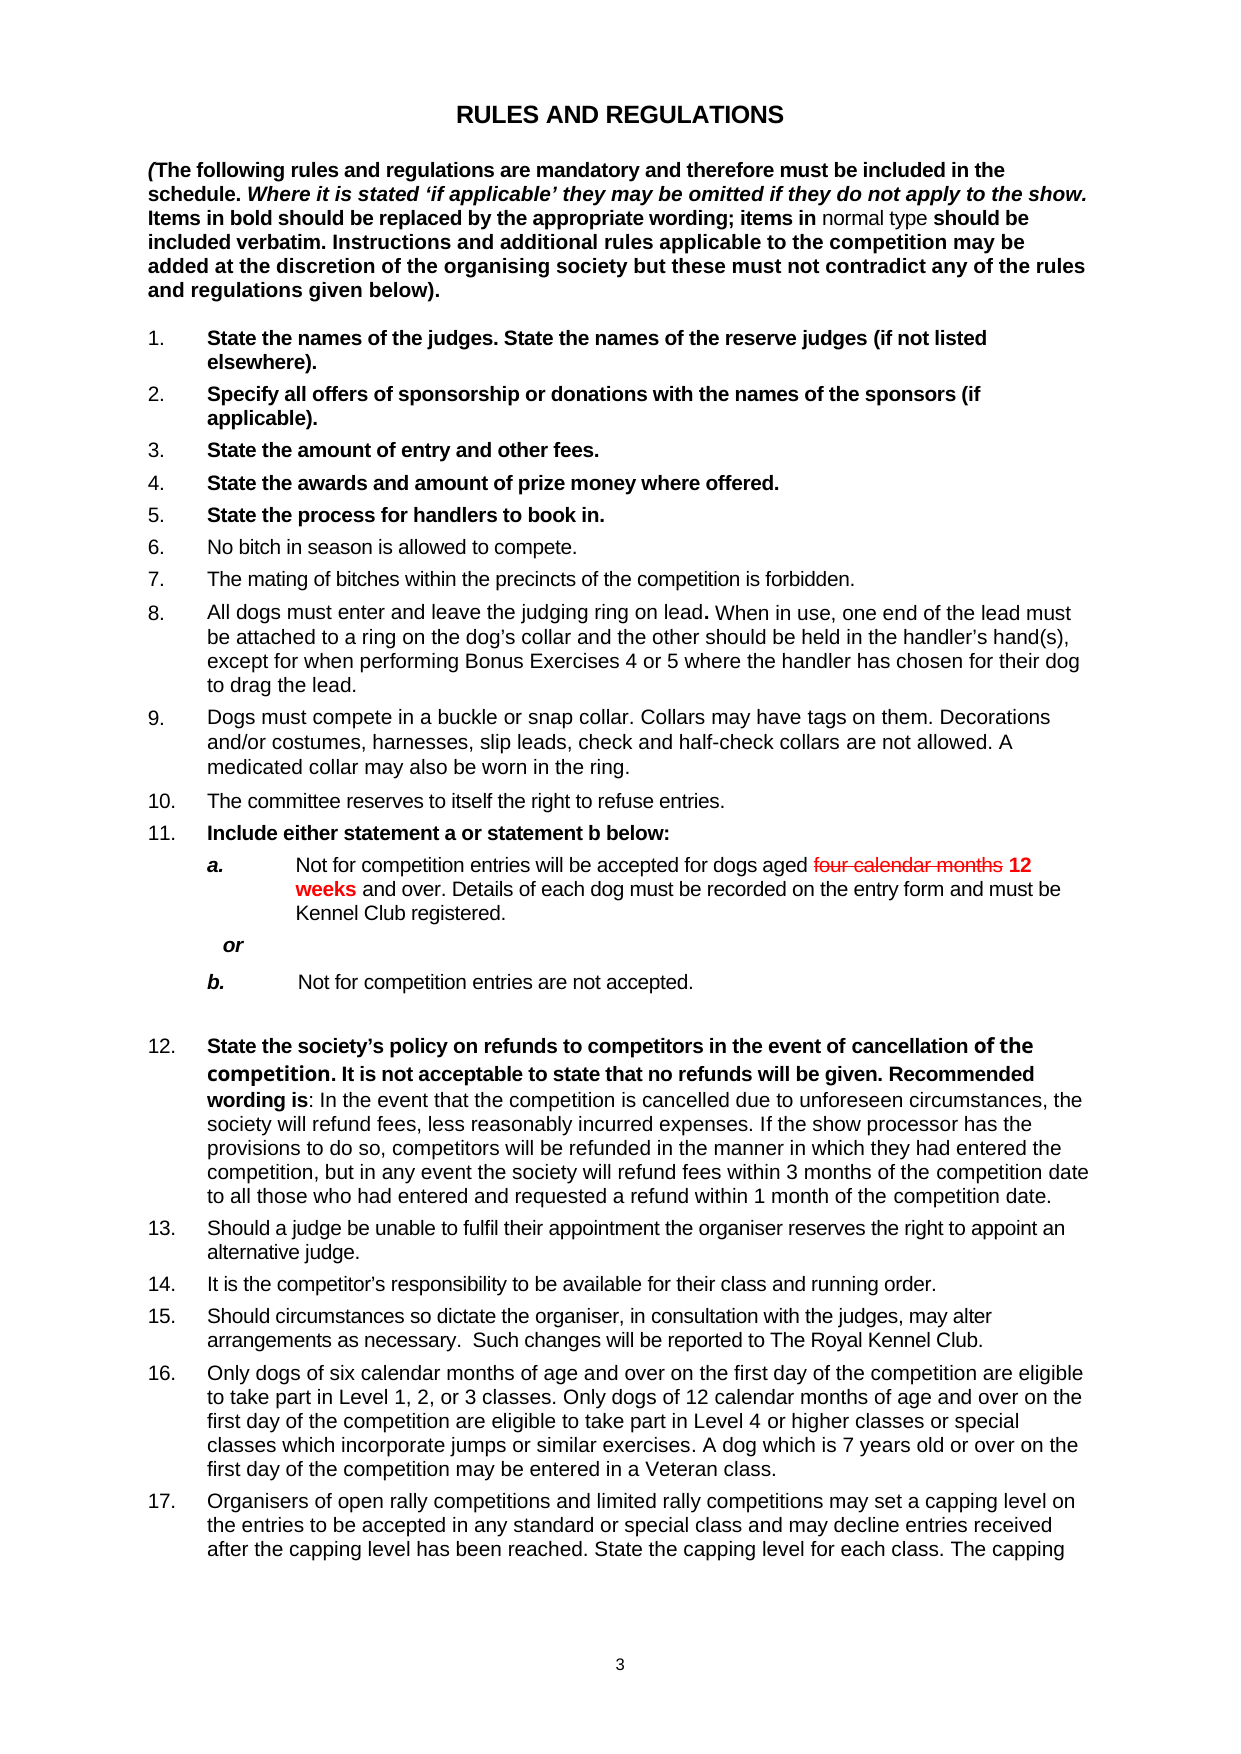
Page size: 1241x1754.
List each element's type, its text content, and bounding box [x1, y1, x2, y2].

list No bitch in season is allowed to compete. [148, 535, 1092, 559]
list State the names of the judges. State the names of the reserve judges (if not listed elsewhere). [148, 326, 1092, 373]
text b. Not for competition entries are not accepted. [148, 970, 1092, 1022]
list Include either statement a or statement b below: [148, 821, 1092, 845]
list Specify all offers of sponsorship or donations with the names of the sponsors (if applicable). [148, 382, 1092, 430]
list State the amount of entry and other fees. [148, 438, 1092, 462]
list Only dogs of six calendar months of age and over on the first day of the competition are eligible to take part in Level 1, 2, or 3 classes. Only dogs of 12 calendar months of age and over on the first day of the competition are eligible to take part in Level 4 or higher classes or special classes which incorporate jumps or similar exercises. A dog which is 7 years old or over on the first day of the competition may be entered in a Veteran class. [148, 1361, 1092, 1480]
list State the society’s policy on refunds to competitors in the event of cancellation of the competition. It is not acceptable to state that no refunds will be given. Recommended wording is: In the event that the competition is cancelled due to unforeseen circumstances, the society will refund fees, less reasonably incurred expenses. If the show processor has the provisions to do so, competitors will be refunded in the manner in which they had entered the competition, but in any event the society will refund fees within 3 months of the competition date to all those who had entered and requested a refund within 1 month of the competition date. [148, 1031, 1092, 1207]
list It is the competitor’s responsibility to be available for their class and running order. [148, 1272, 1092, 1296]
list The committee reserves to itself the right to refuse entries. [148, 788, 1092, 812]
text (The following rules and regulations are mandatory and therefore must be included in the schedule. Where it is stated ‘if applicable’ they may be omitted if they do not apply to the show. Items in bold should be replaced by the appropriate wording; items in normal type should be included verbatim. Instructions and additional rules applicable to the competition may be added at the discretion of the organising society but these must not contradict any of the rules and regulations given below). [148, 158, 1092, 302]
list Should a judge be unable to fulfil their appointment the organiser reserves the right to appoint an alternative judge. [148, 1216, 1092, 1264]
text RULES AND REGULATIONS [148, 100, 1092, 129]
text a. Not for competition entries will be accepted for dogs aged four calendar months 12 weeks and over. Details of each dog must be recorded on the entry form and must be Kennel Club registered. [207, 853, 1092, 925]
list Dogs must compete in a buckle or snap collar. Collars may have tags on them. Decorations and/or costumes, harnesses, slip leads, check and half-check collars are not allowed. A medicated collar may also be worn in the ring. [148, 705, 1092, 780]
list State the awards and amount of prize money where offered. [148, 470, 1092, 494]
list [148, 1489, 1092, 1561]
list State the process for handlers to book in. [148, 503, 1092, 527]
list The mating of bitches within the precincts of the competition is forbidden. [148, 567, 1092, 591]
list All dogs must enter and leave the judging ring on lead. When in use, one end of the lead must be attached to a ring on the dog’s collar and the other should be held in the handler’s hand(s), except for when performing Bonus Exercises 4 or 5 where the handler has chosen for their dog to drag the lead. [148, 599, 1092, 696]
text or [148, 933, 1092, 957]
list Should circumstances so dictate the organiser, in consultation with the judges, may alter arrangements as necessary. Such changes will be reported to The Royal Kennel Club. [148, 1304, 1092, 1352]
